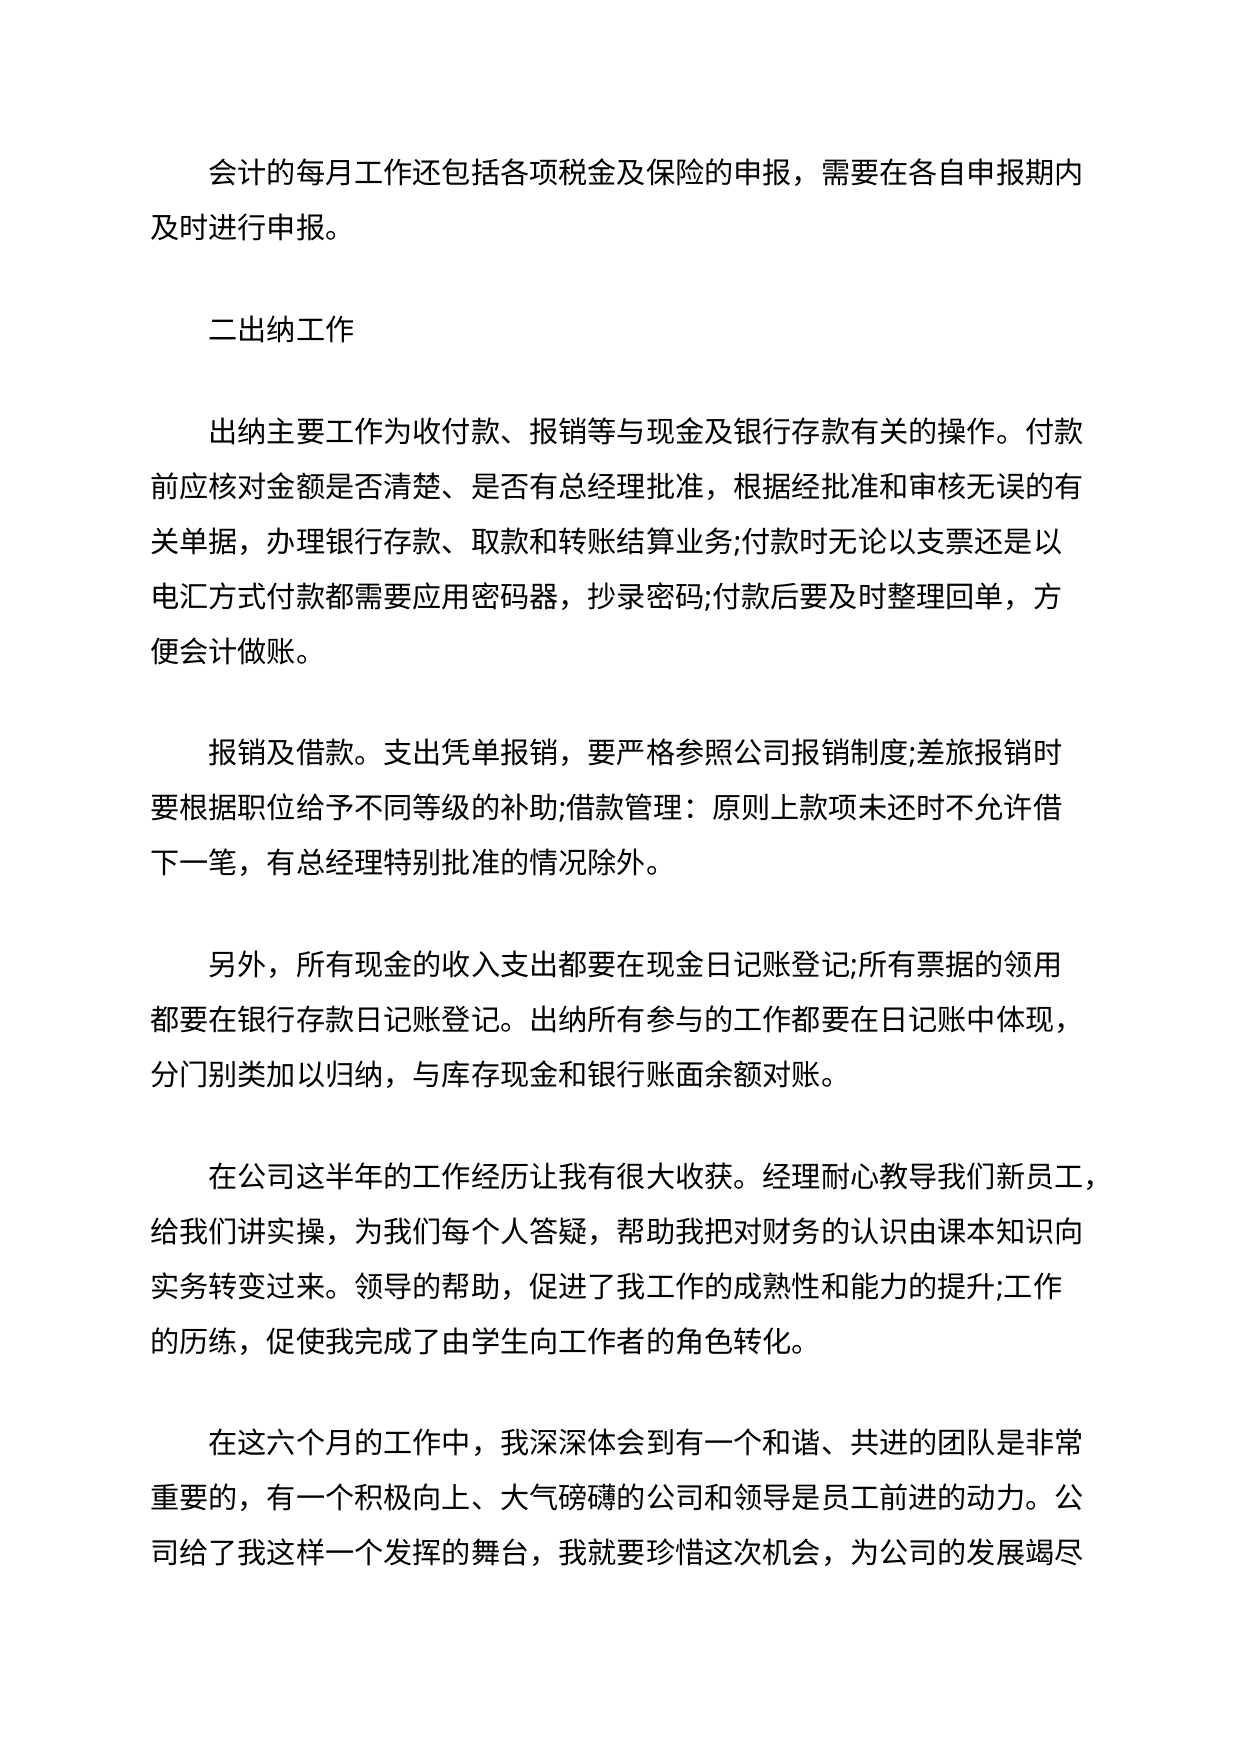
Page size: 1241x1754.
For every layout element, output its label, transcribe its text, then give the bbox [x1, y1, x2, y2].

text 另外，所有现金的收入支出都要在现金日记账登记;所有票据的领用都要在银行存款日记账登记。出纳所有参与的工作都要在日记账中体现，分门别类加以归纳，与库存现金和银行账面余额对账。 [150, 942, 1090, 1094]
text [150, 1420, 1090, 1572]
text 出纳主要工作为收付款、报销等与现金及银行存款有关的操作。付款前应核对金额是否清楚、是否有总经理批准，根据经批准和审核无误的有关单据，办理银行存款、取款和转账结算业务;付款时无论以支票还是以电汇方式付款都需要应用密码器，抄录密码;付款后要及时整理回单，方便会计做账。 [150, 408, 1090, 671]
text 会计的每月工作还包括各项税金及保险的申报，需要在各自申报期内及时进行申报。 [150, 150, 1090, 247]
text 报销及借款。支出凭单报销，要严格参照公司报销制度;差旅报销时要根据职位给予不同等级的补助;借款管理：原则上款项未还时不允许借下一笔，有总经理特别批准的情况除外。 [150, 730, 1090, 882]
text 在公司这半年的工作经历让我有很大收获。经理耐心教导我们新员工，给我们讲实操，为我们每个人答疑，帮助我把对财务的认识由课本知识向实务转变过来。领导的帮助，促进了我工作的成熟性和能力的提升;工作的历练，促使我完成了由学生向工作者的角色转化。 [150, 1153, 1090, 1361]
text 二出纳工作 [150, 307, 1090, 349]
